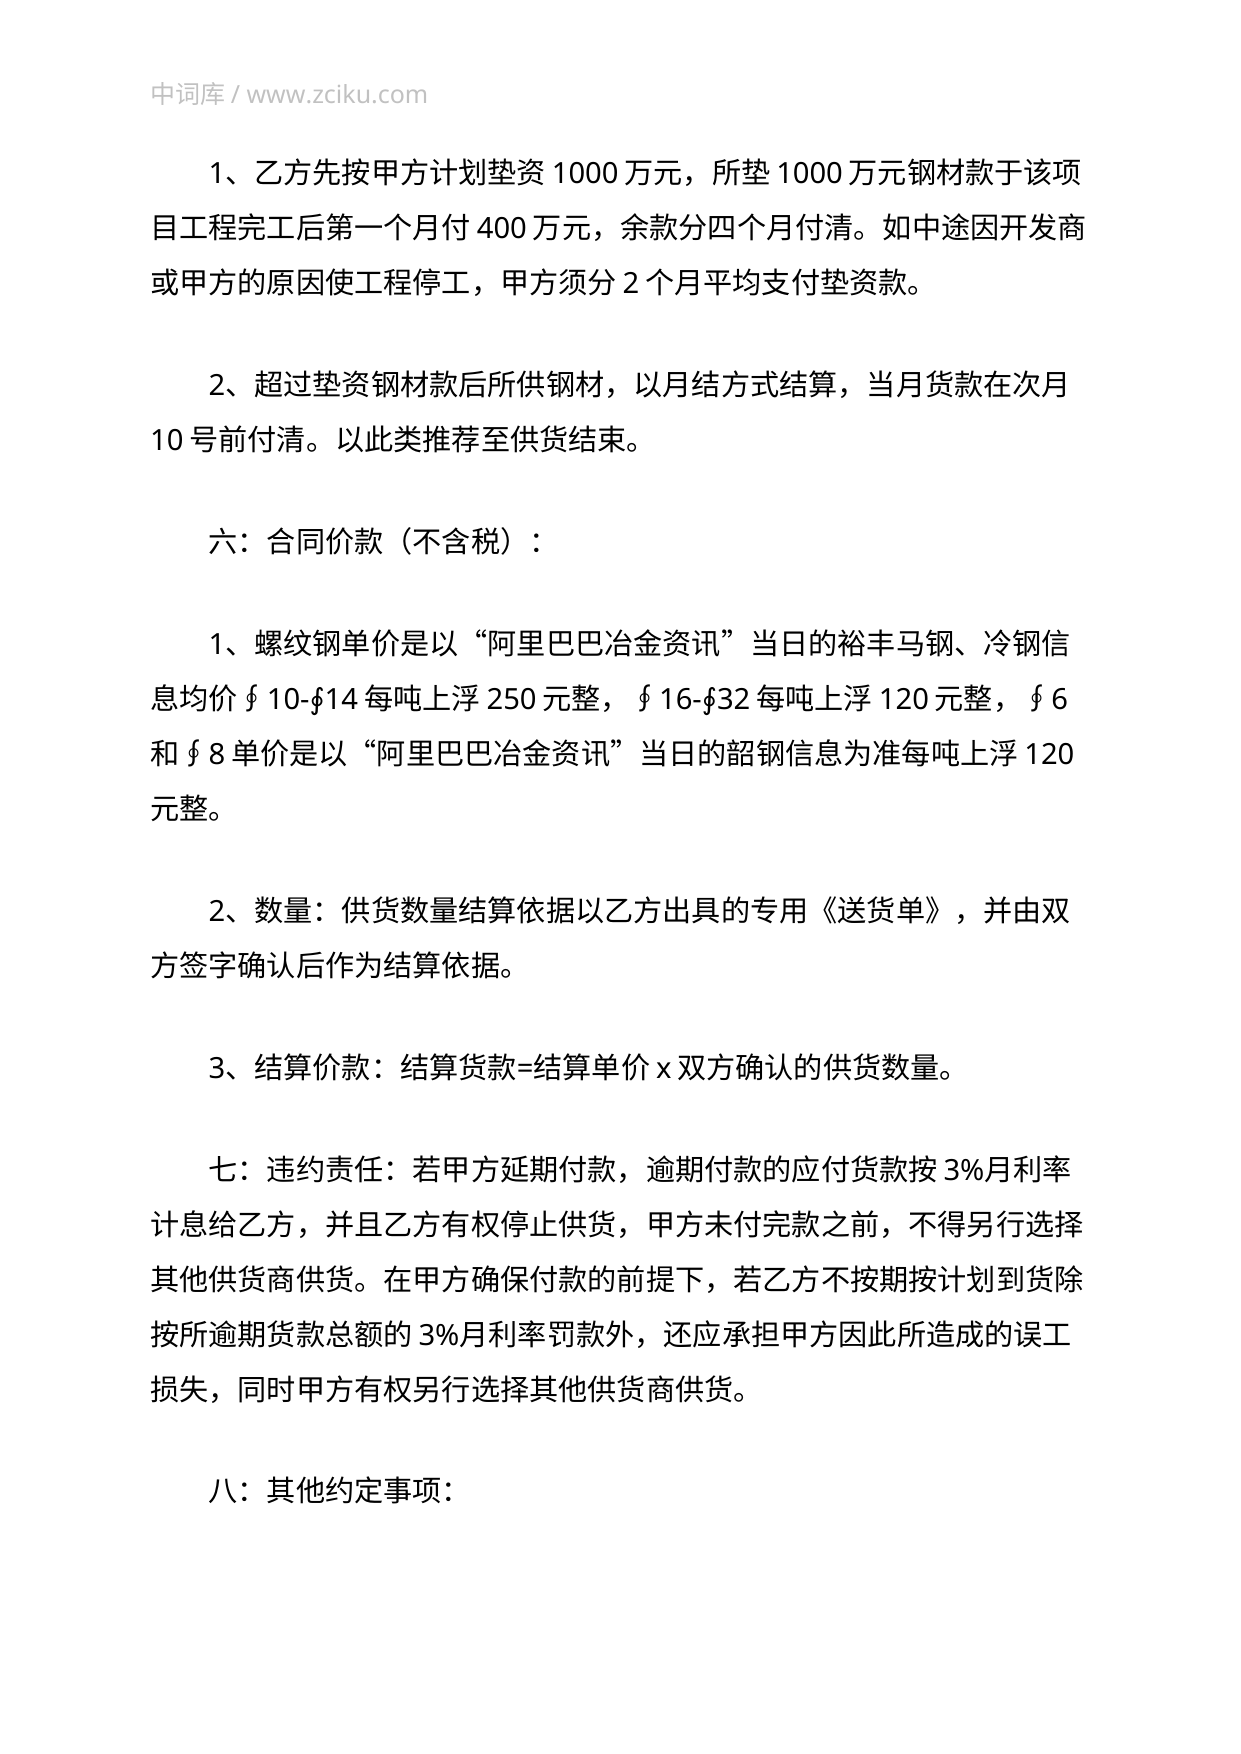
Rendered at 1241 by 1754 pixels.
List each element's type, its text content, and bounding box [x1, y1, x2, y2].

text 八：其他约定事项： [150, 1468, 1090, 1510]
text 1、乙方先按甲方计划垫资1000万元，所垫1000万元钢材款于该项目工程完工后第一个月付400万元，余款分四个月付清。如中途因开发商或甲方的原因使工程停工，甲方须分2个月平均支付垫资款。 [150, 150, 1090, 302]
text 3、结算价款：结算货款=结算单价x双方确认的供货数量。 [150, 1044, 1090, 1087]
text 七：违约责任：若甲方延期付款，逾期付款的应付货款按3%月利率计息给乙方，并且乙方有权停止供货，甲方未付完款之前，不得另行选择其他供货商供货。在甲方确保付款的前提下，若乙方不按期按计划到货除按所逾期货款总额的3%月利率罚款外，还应承担甲方因此所造成的误工损失，同时甲方有权另行选择其他供货商供货。 [150, 1146, 1090, 1408]
text 六：合同价款（不含税）： [150, 519, 1090, 561]
text 2、数量：供货数量结算依据以乙方出具的专用《送货单》，并由双方签字确认后作为结算依据。 [150, 887, 1090, 985]
text 1、螺纹钢单价是以“阿里巴巴冶金资讯”当日的裕丰马钢、冷钢信息均价∮10-∮14每吨上浮250元整，∮16-∮32每吨上浮120元整，∮6和∮8单价是以“阿里巴巴冶金资讯”当日的韶钢信息为准每吨上浮120元整。 [150, 621, 1090, 828]
text 2、超过垫资钢材款后所供钢材，以月结方式结算，当月货款在次月10号前付清。以此类推荐至供货结束。 [150, 362, 1090, 459]
